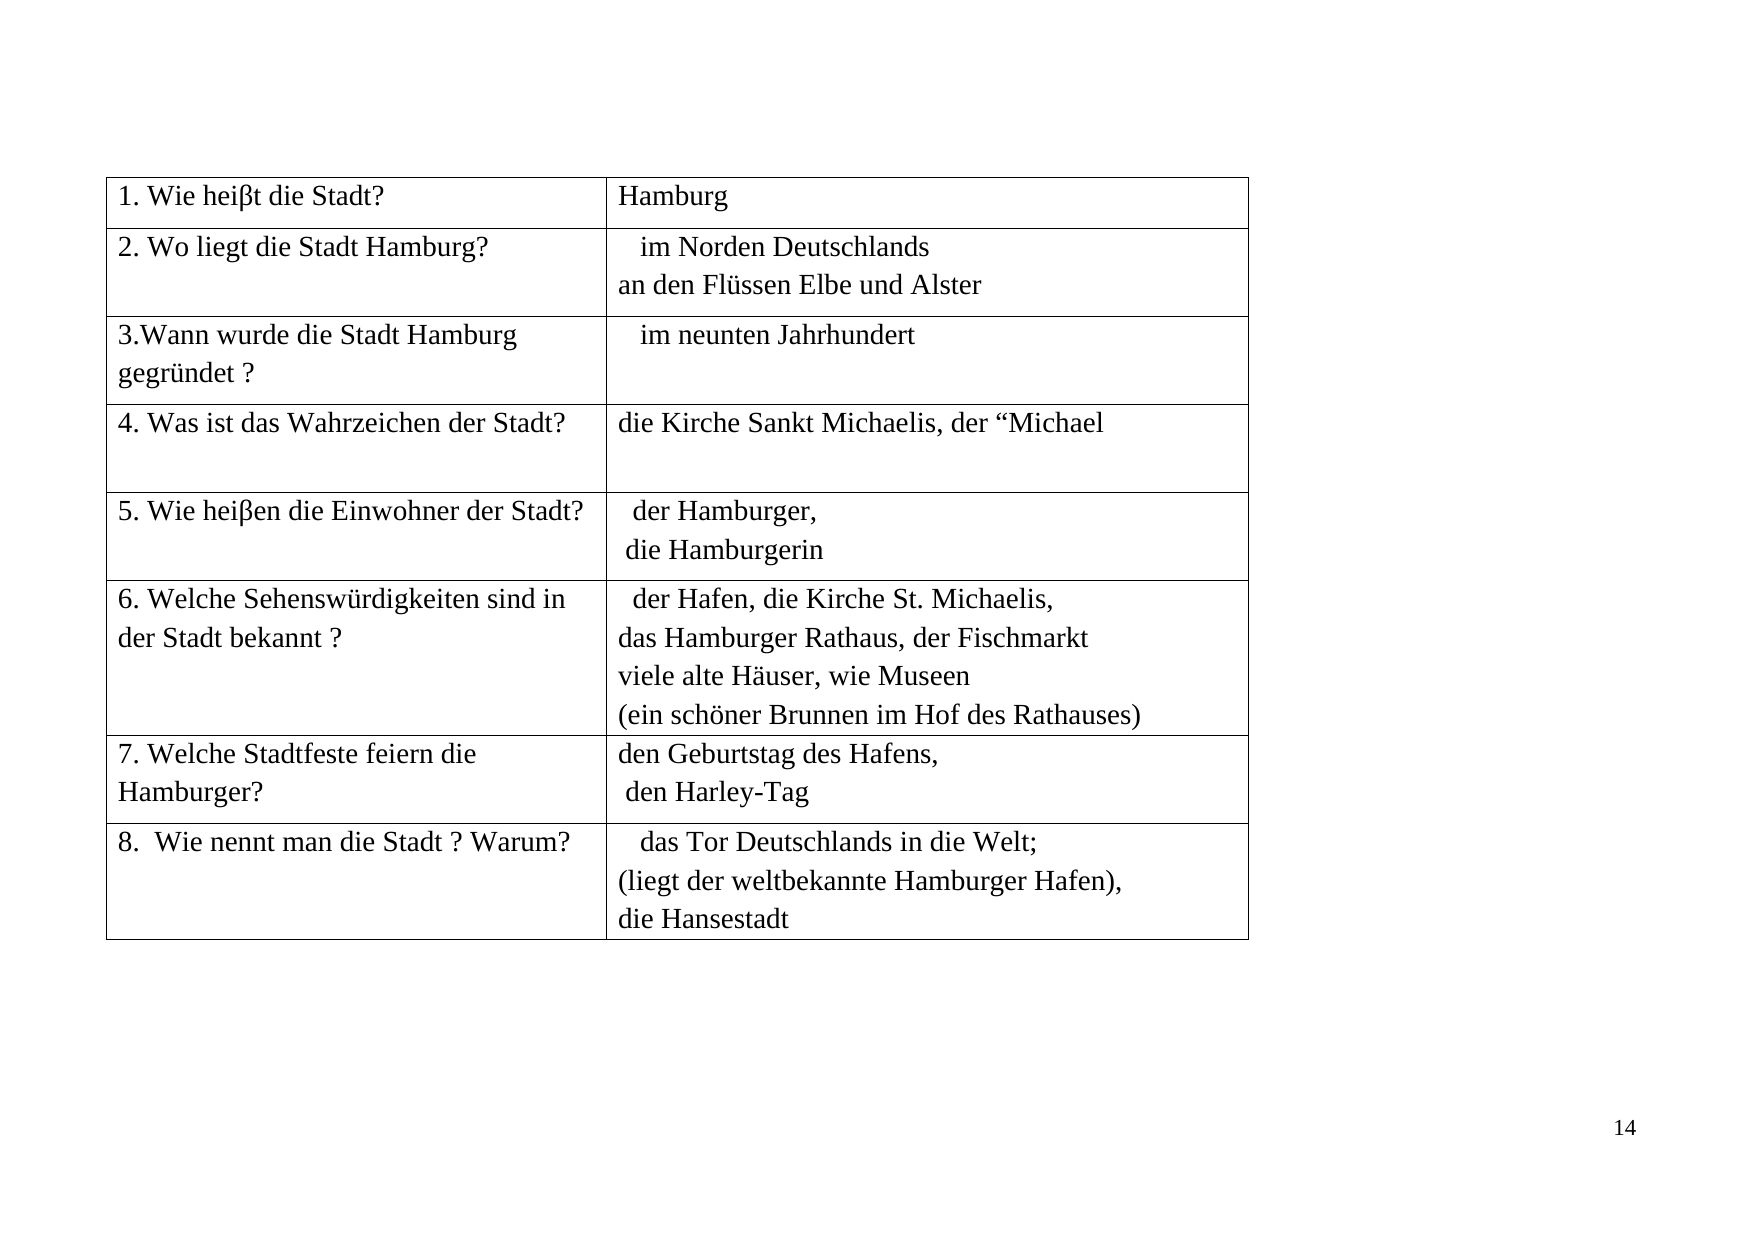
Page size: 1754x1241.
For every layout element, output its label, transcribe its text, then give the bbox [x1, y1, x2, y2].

table_cell 6. Welche Sehenswürdigkeiten sind in der Stadt bekannt ? [107, 581, 606, 735]
table_cell 7. Welche Stadtfeste feiern die Hamburger? [107, 736, 606, 823]
table_cell das Tor Deutschlands in die Welt; (liegt der weltbekannte Hamburger Hafen), die Hansestadt [607, 824, 1248, 939]
table_cell 2. Wo liegt die Stadt Hamburg? [107, 229, 606, 316]
table_header Hamburg [607, 178, 1248, 228]
table_cell 4. Was ist das Wahrzeichen der Stadt? [107, 405, 606, 492]
table_cell 5. Wie heiβen die Einwohner der Stadt? [107, 493, 606, 580]
table_cell den Geburtstag des Hafens, den Harley-Tag [607, 736, 1248, 823]
table_cell die Kirche Sankt Michaelis, der “Michael [607, 405, 1248, 492]
table_cell im Norden Deutschlands an den Flüssen Elbe und Alster [607, 229, 1248, 316]
table_cell 3.Wann wurde die Stadt Hamburg gegründet ? [107, 317, 606, 404]
table_header 1. Wie heiβt die Stadt? [107, 178, 606, 228]
table_cell der Hamburger, die Hamburgerin [607, 493, 1248, 580]
table_cell der Hafen, die Kirche St. Michaelis, das Hamburger Rathaus, der Fischmarkt viele alte Hӓuser, wie Museen (ein schӧner Brunnen im Hof des Rathauses) [607, 581, 1248, 735]
table_cell im neunten Jahrhundert [607, 317, 1248, 404]
table_cell 8. Wie nennt man die Stadt ? Warum? [107, 824, 606, 939]
